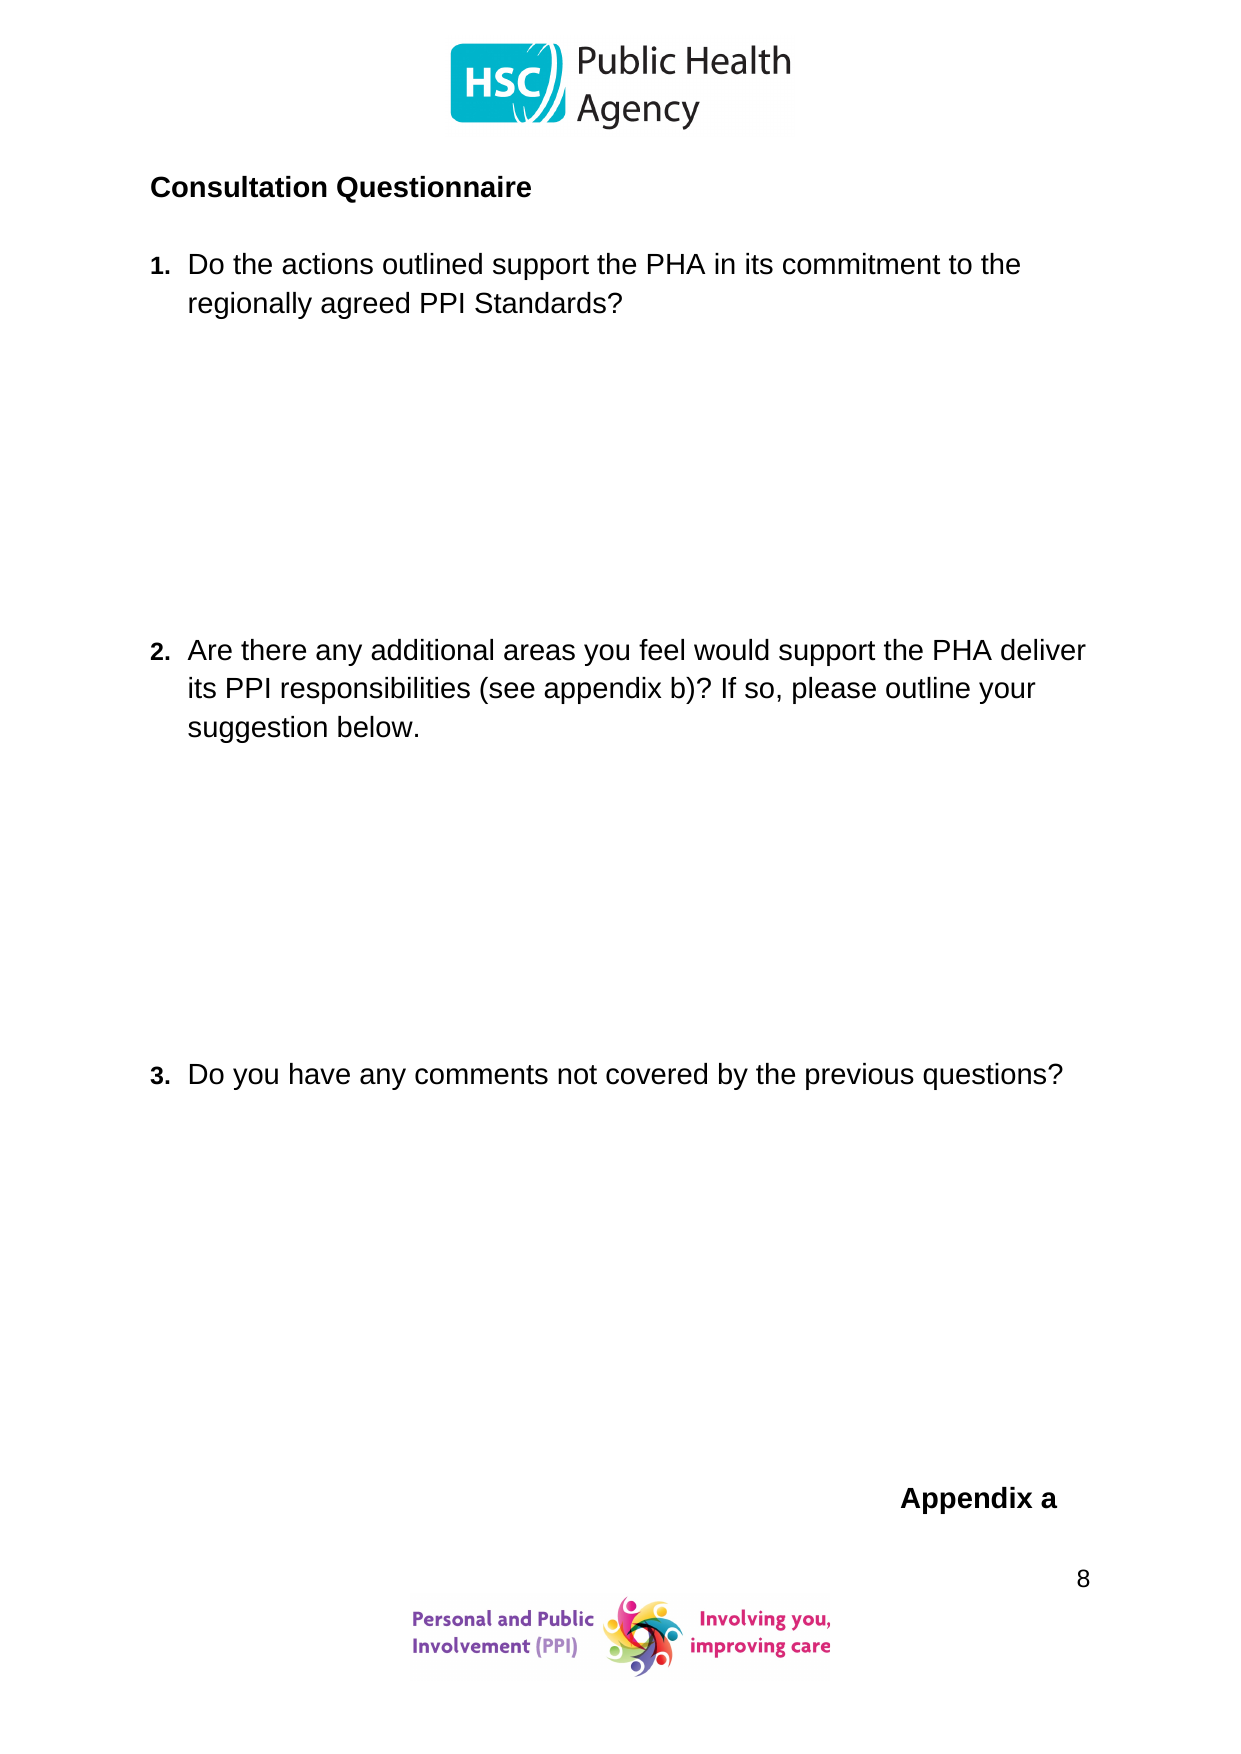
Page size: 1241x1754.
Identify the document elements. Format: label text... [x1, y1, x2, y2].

picture [445, 35, 795, 137]
list Are there any additional areas you feel would support the PHA deliver its PPI responsibilities (see appendix b)? If so, please outline your suggestion below. [150, 633, 1090, 743]
list Do you have any comments not covered by the previous questions? [150, 1057, 1090, 1090]
picture [410, 1593, 831, 1681]
text Consultation Questionnaire [150, 170, 1090, 204]
list Do the actions outlined support the PHA in its commitment to the regionally agreed PPI Standards? [150, 247, 1090, 319]
text Appendix a [150, 1481, 1090, 1514]
